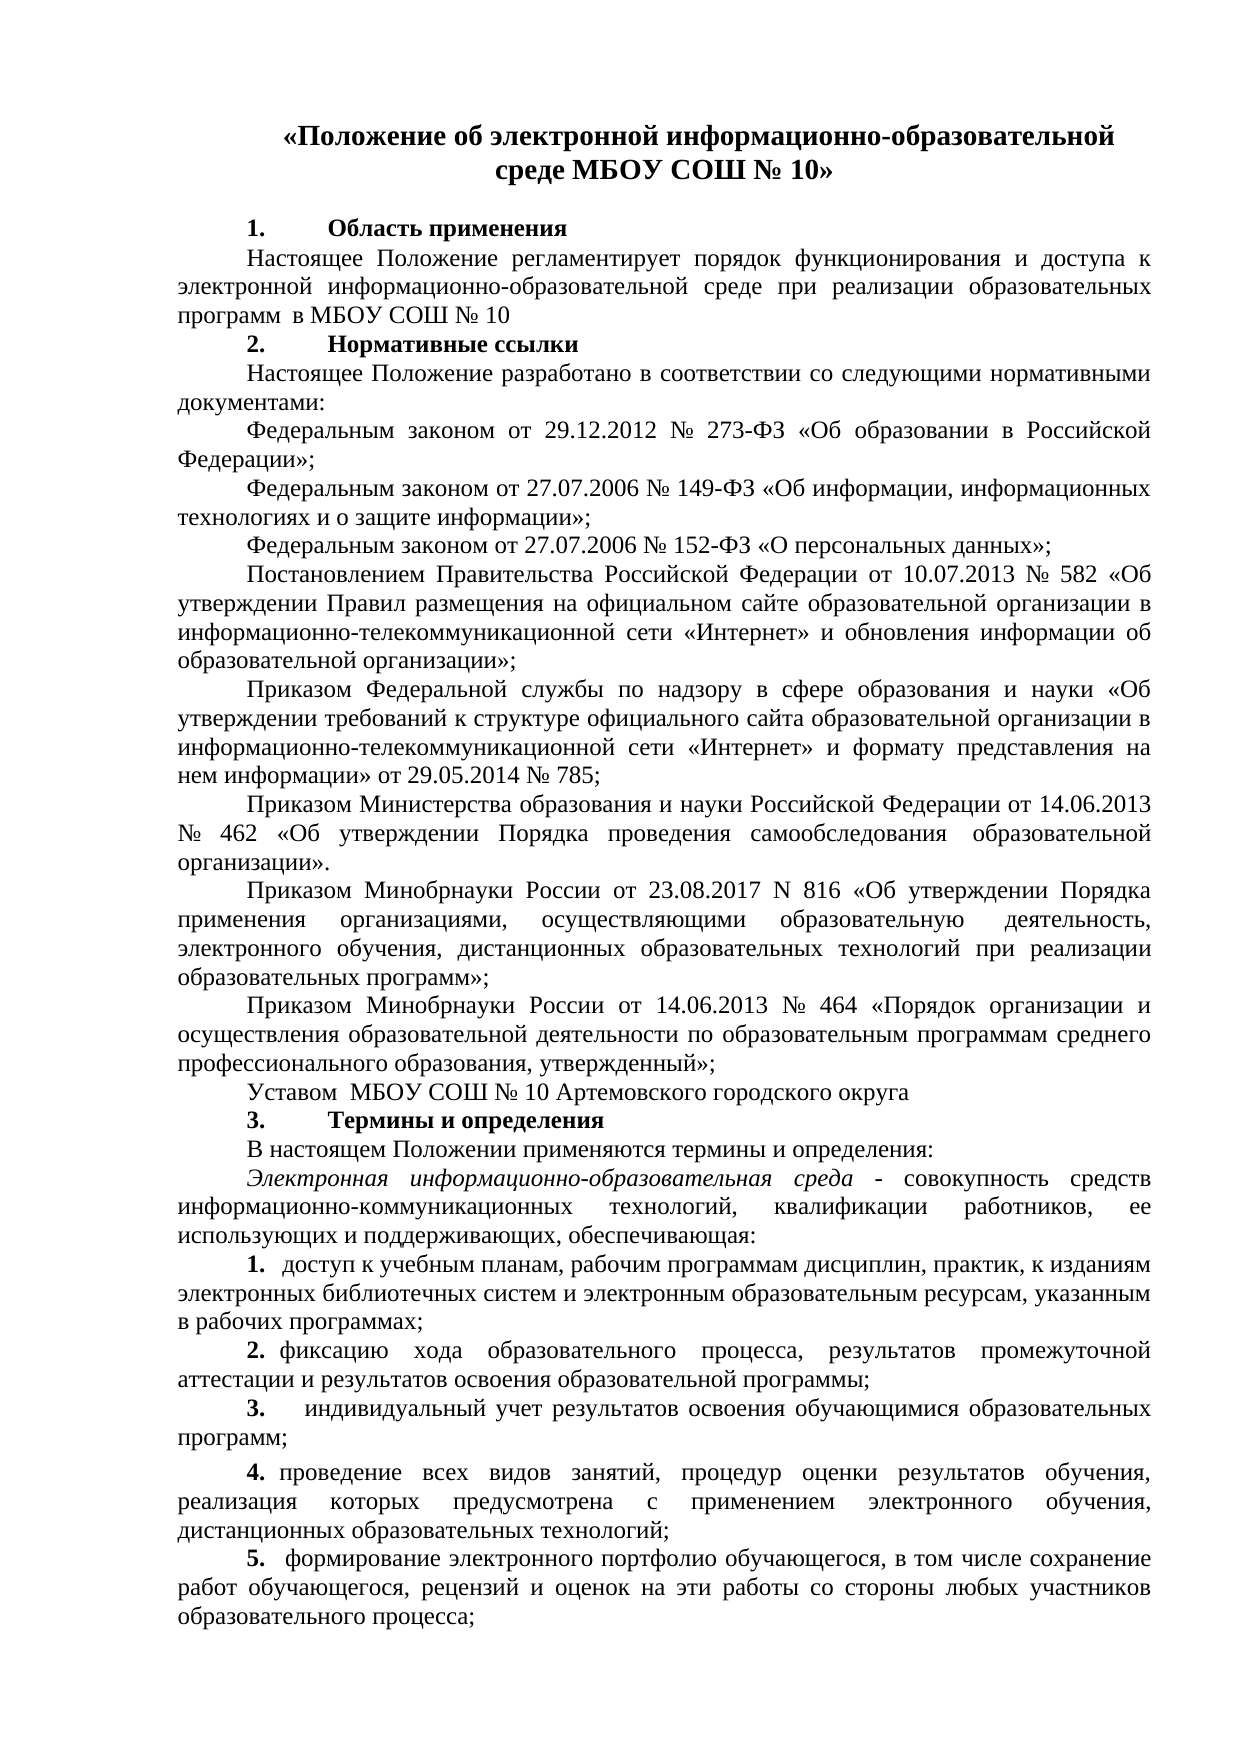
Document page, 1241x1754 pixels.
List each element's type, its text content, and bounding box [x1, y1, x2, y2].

text Приказом Минобрнауки России от 14.06.2013 № 464 «Порядок организации и осуществления образовательной деятельности по образовательным программам среднего профессионального образования, утвержденный»; [177, 991, 1151, 1077]
text Приказом Министерства образования и науки Российской Федерации от 14.06.2013 № 462 «Об утверждении Порядка проведения самообследования образовательной организации». [177, 789, 1151, 876]
list фиксацию хода образовательного процесса, результатов промежуточной аттестации и результатов освоения образовательной программы; [177, 1335, 1151, 1393]
text Федеральным законом от 29.12.2012 № 273-ФЗ «Об образовании в Российской Федерации»; [177, 416, 1151, 473]
subtitle Термины и определения [177, 1106, 1151, 1134]
list проведение всех видов занятий, процедур оценки результатов обучения, реализация которых предусмотрена с применением электронного обучения, дистанционных образовательных технологий; [177, 1457, 1151, 1543]
text Электронная информационно-образовательная среда - совокупность средств информационно-коммуникационных технологий, квалификации работников, ее использующих и поддерживающих, обеспечивающая: [177, 1163, 1151, 1249]
list индивидуальный учет результатов освоения обучающимися образовательных программ; [177, 1393, 1151, 1450]
text Приказом Минобрнауки России от 23.08.2017 N 816 «Об утверждении Порядка применения организациями, осуществляющими образовательную деятельность, электронного обучения, дистанционных образовательных технологий при реализации образовательных программ»; [177, 876, 1151, 991]
text Постановлением Правительства Российской Федерации от 10.07.2013 № 582 «Об утверждении Правил размещения на официальном сайте образовательной организации в информационно-телекоммуникационной сети «Интернет» и обновления информации об образовательной организации»; [177, 559, 1151, 674]
text Уставом МБОУ СОШ № 10 Артемовского городского округа [177, 1077, 1151, 1106]
subtitle Нормативные ссылки [177, 329, 1151, 358]
text Приказом Федеральной службы по надзору в сфере образования и науки «Об утверждении требований к структуре официального сайта образовательной организации в информационно-телекоммуникационной сети «Интернет» и формату представления на нем информации» от 29.05.2014 № 785; [177, 674, 1151, 789]
text Федеральным законом от 27.07.2006 № 152-ФЗ «О персональных данных»; [177, 531, 1151, 559]
text Федеральным законом от 27.07.2006 № 149-ФЗ «Об информации, информационных технологиях и о защите информации»; [177, 473, 1151, 531]
text Настоящее Положение разработано в соответствии со следующими нормативными документами: [177, 358, 1151, 415]
list формирование электронного портфолио обучающегося, в том числе сохранение работ обучающегося, рецензий и оценок на эти работы со стороны любых участников образовательного процесса; [177, 1543, 1151, 1630]
list доступ к учебным планам, рабочим программам дисциплин, практик, к изданиям электронных библиотечных систем и электронным образовательным ресурсам, указанным в рабочих программах; [177, 1249, 1151, 1335]
subtitle Область применения [177, 214, 1151, 243]
text Настоящее Положение регламентирует порядок функционирования и доступа к электронной информационно-образовательной среде при реализации образовательных программ в МБОУ СОШ № 10 [177, 243, 1151, 329]
title «Положение об электронной информационно-образовательной среде МБОУ СОШ № 10» [177, 118, 1151, 185]
text В настоящем Положении применяются термины и определения: [177, 1134, 1151, 1163]
